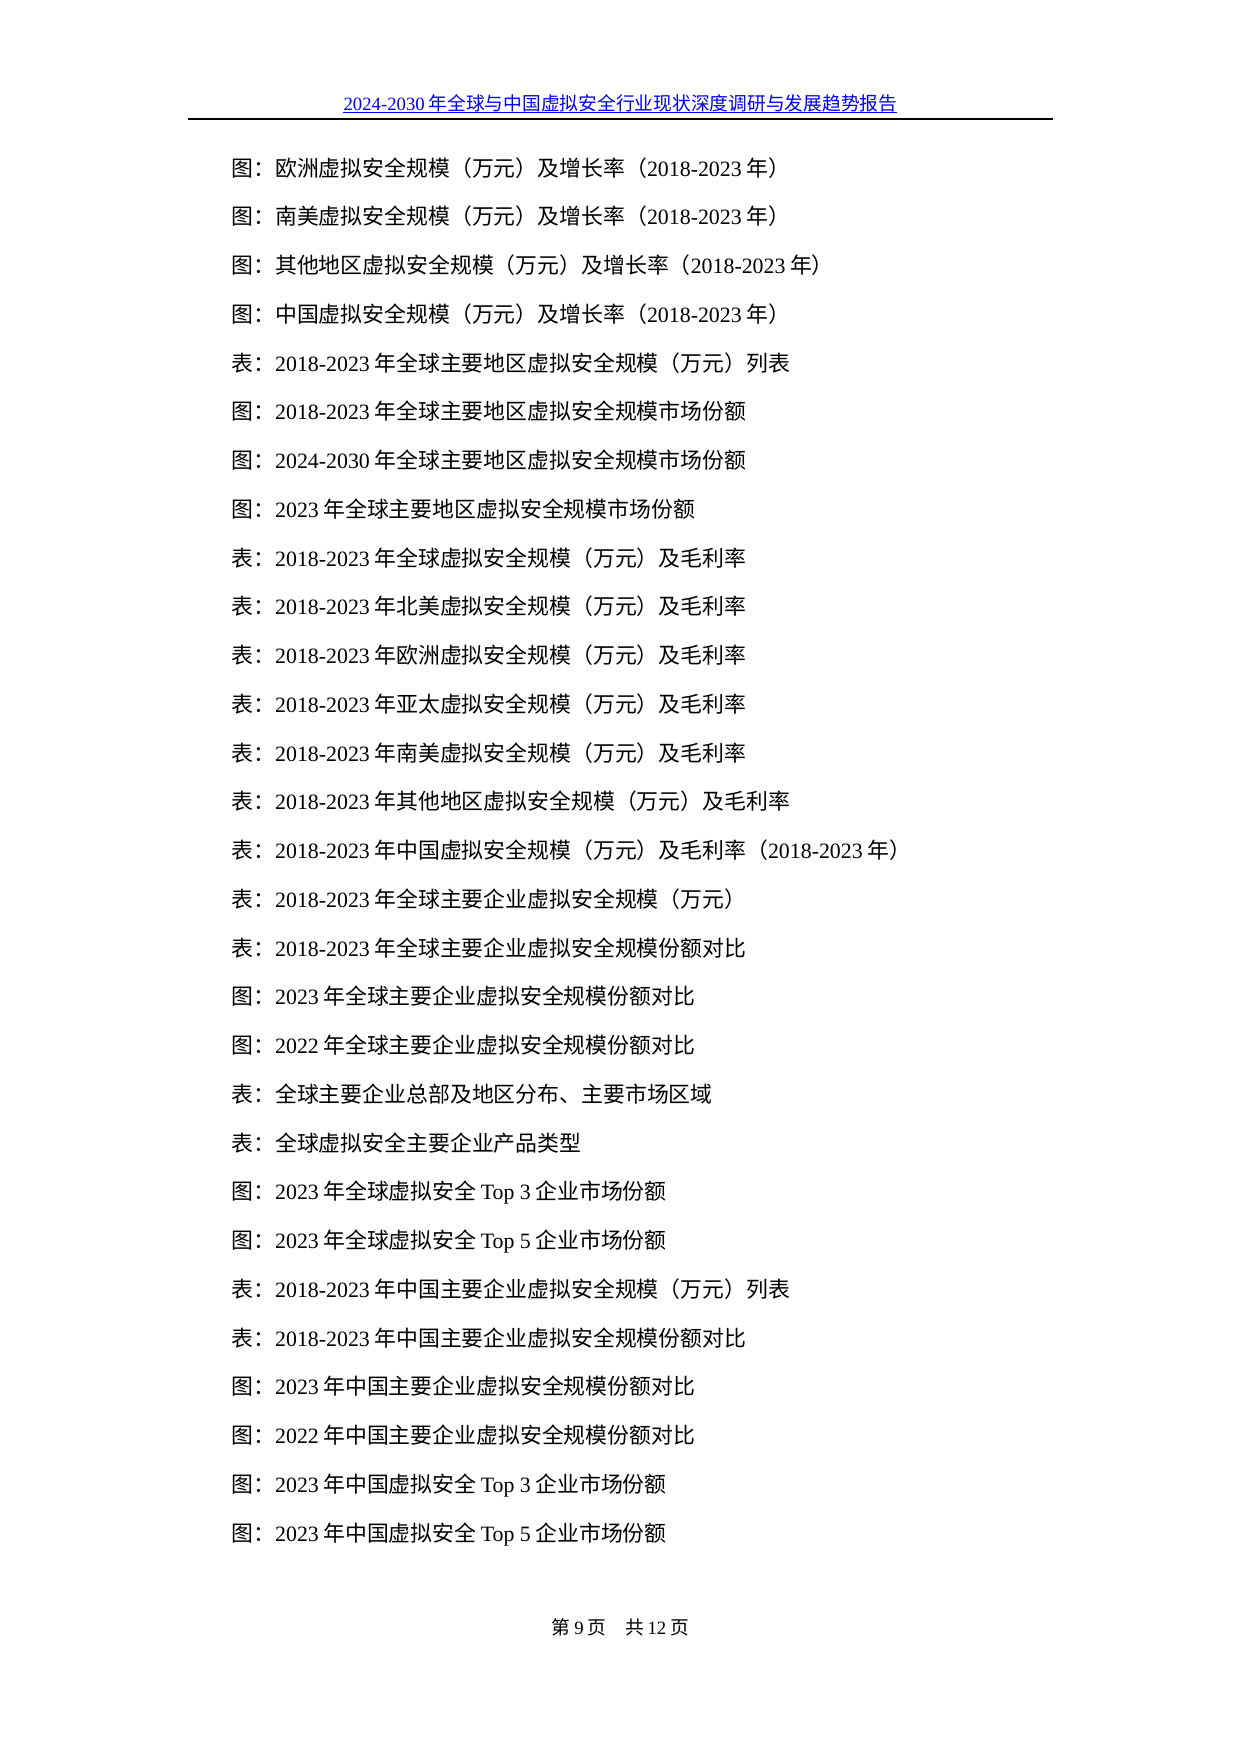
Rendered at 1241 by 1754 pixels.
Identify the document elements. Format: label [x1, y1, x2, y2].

text [187, 150, 1053, 1548]
